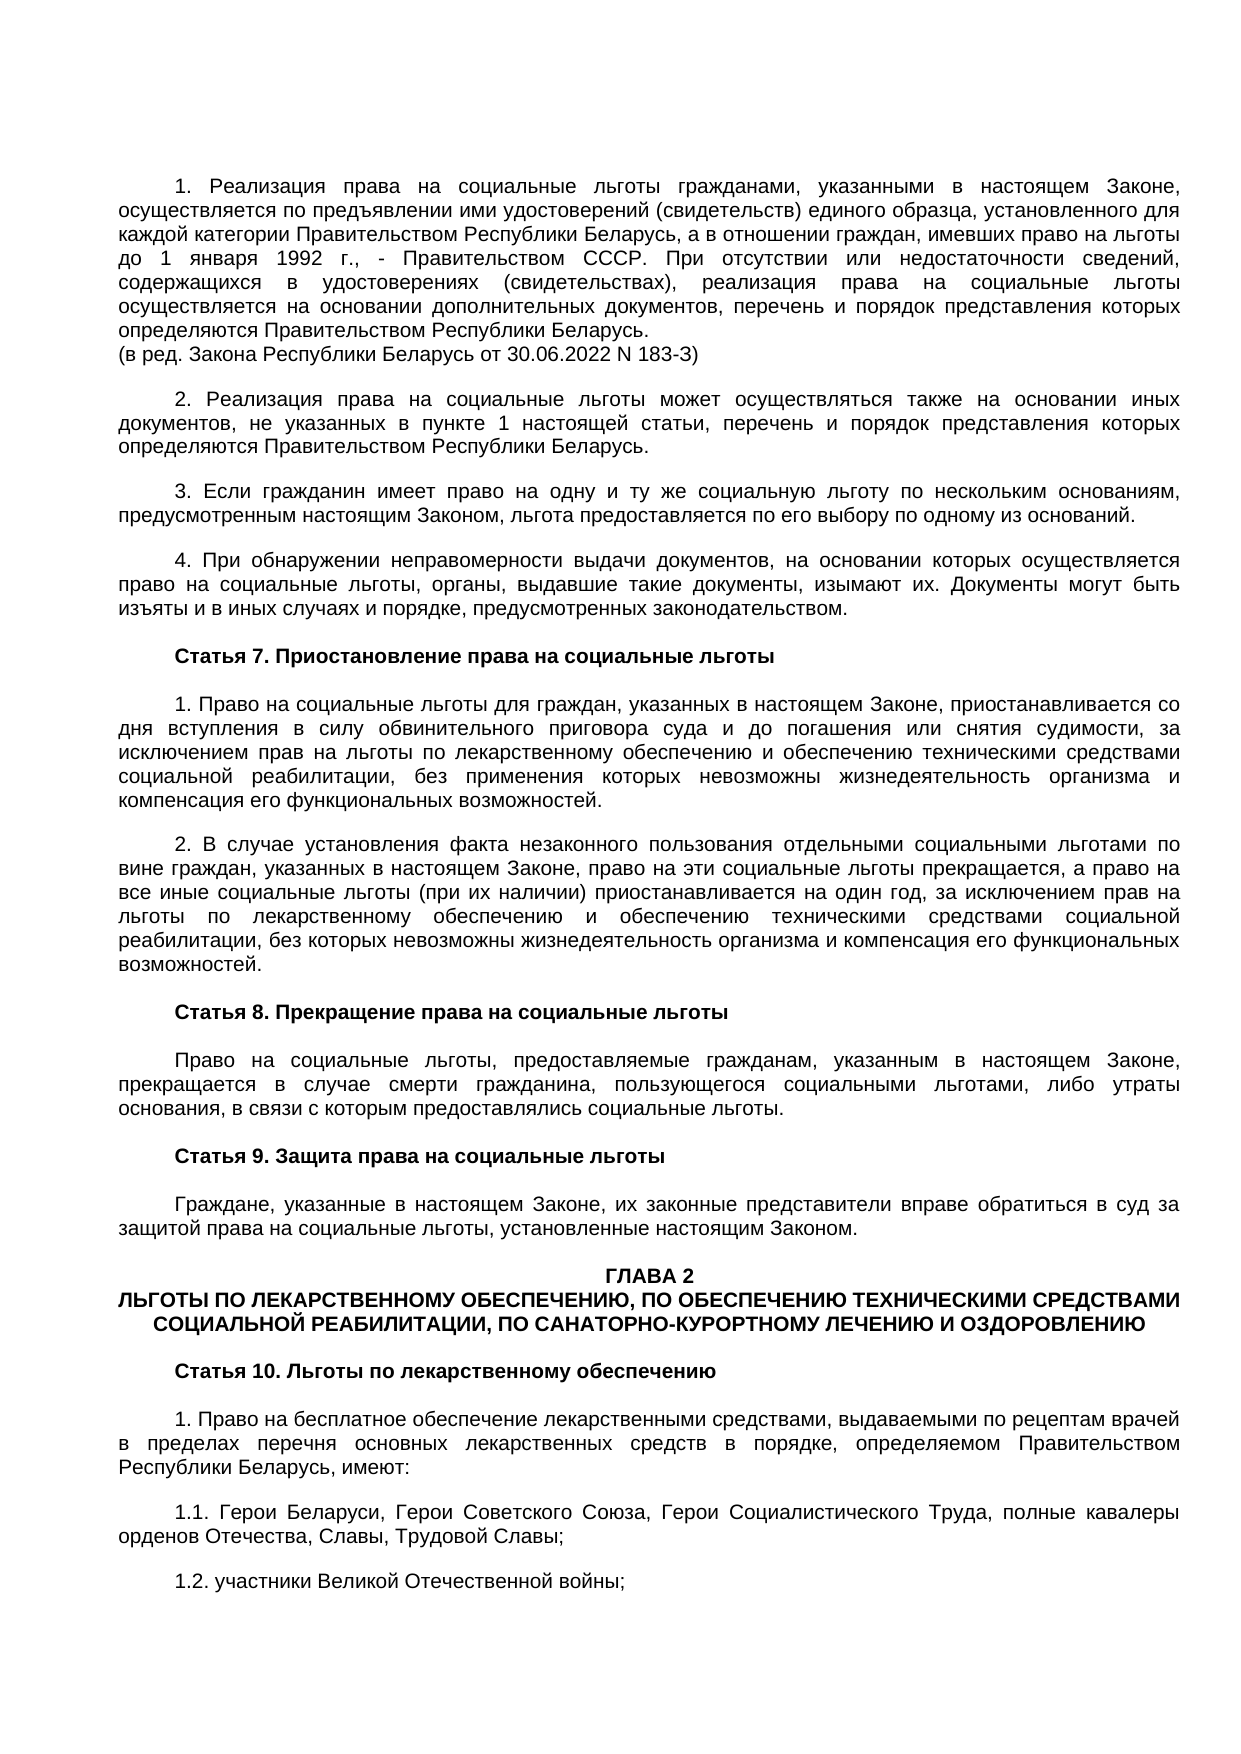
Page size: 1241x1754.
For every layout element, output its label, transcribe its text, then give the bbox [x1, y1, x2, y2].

text 1. Реализация права на социальные льготы гражданами, указанными в настоящем Законе, осуществляется по предъявлении ими удостоверений (свидетельств) единого образца, установленного для каждой категории Правительством Республики Беларусь, а в отношении граждан, имевших право на льготы до 1 января 1992 г., - Правительством СССР. При отсутствии или недостаточности сведений, содержащихся в удостоверениях (свидетельствах), реализация права на социальные льготы осуществляется на основании дополнительных документов, перечень и порядок представления которых определяются Правительством Республики Беларусь. [118, 174, 1181, 342]
title ЛЬГОТЫ ПО ЛЕКАРСТВЕННОМУ ОБЕСПЕЧЕНИЮ, ПО ОБЕСПЕЧЕНИЮ ТЕХНИЧЕСКИМИ СРЕДСТВАМИ СОЦИАЛЬНОЙ РЕАБИЛИТАЦИИ, ПО САНАТОРНО-КУРОРТНОМУ ЛЕЧЕНИЮ И ОЗДОРОВЛЕНИЮ [118, 1287, 1181, 1335]
text Статья 10. Льготы по лекарственному обеспечению [118, 1359, 1181, 1383]
text Право на социальные льготы, предоставляемые гражданам, указанным в настоящем Законе, прекращается в случае смерти гражданина, пользующегося социальными льготами, либо утраты основания, в связи с которым предоставлялись социальные льготы. [118, 1048, 1181, 1120]
text 3. Если гражданин имеет право на одну и ту же социальную льготу по нескольким основаниям, предусмотренным настоящим Законом, льгота предоставляется по его выбору по одному из оснований. [118, 479, 1181, 527]
text 1.1. Герои Беларуси, Герои Советского Союза, Герои Социалистического Труда, полные кавалеры орденов Отечества, Славы, Трудовой Славы; [118, 1500, 1181, 1548]
text (в ред. Закона Республики Беларусь от 30.06.2022 N 183-З) [118, 342, 1181, 366]
text 1. Право на бесплатное обеспечение лекарственными средствами, выдаваемыми по рецептам врачей в пределах перечня основных лекарственных средств в порядке, определяемом Правительством Республики Беларусь, имеют: [118, 1407, 1181, 1479]
text 2. В случае установления факта незаконного пользования отдельными социальными льготами по вине граждан, указанных в настоящем Законе, право на эти социальные льготы прекращается, а право на все иные социальные льготы (при их наличии) приостанавливается на один год, за исключением прав на льготы по лекарственному обеспечению и обеспечению техническими средствами социальной реабилитации, без которых невозможны жизнедеятельность организма и компенсация его функциональных возможностей. [118, 832, 1181, 976]
text 2. Реализация права на социальные льготы может осуществляться также на основании иных документов, не указанных в пункте 1 настоящей статьи, перечень и порядок представления которых определяются Правительством Республики Беларусь. [118, 386, 1181, 458]
text 1. Право на социальные льготы для граждан, указанных в настоящем Законе, приостанавливается со дня вступления в силу обвинительного приговора суда и до погашения или снятия судимости, за исключением прав на льготы по лекарственному обеспечению и обеспечению техническими средствами социальной реабилитации, без применения которых невозможны жизнедеятельность организма и компенсация его функциональных возможностей. [118, 692, 1181, 811]
text 1.2. участники Великой Отечественной войны; [118, 1569, 1181, 1593]
text Статья 7. Приостановление права на социальные льготы [118, 644, 1181, 668]
text Статья 9. Защита права на социальные льготы [118, 1144, 1181, 1168]
title ГЛАВА 2 [118, 1263, 1181, 1287]
text 4. При обнаружении неправомерности выдачи документов, на основании которых осуществляется право на социальные льготы, органы, выдавшие такие документы, изымают их. Документы могут быть изъяты и в иных случаях и порядке, предусмотренных законодательством. [118, 548, 1181, 620]
text Граждане, указанные в настоящем Законе, их законные представители вправе обратиться в суд за защитой права на социальные льготы, установленные настоящим Законом. [118, 1192, 1181, 1239]
text Статья 8. Прекращение права на социальные льготы [118, 1000, 1181, 1024]
